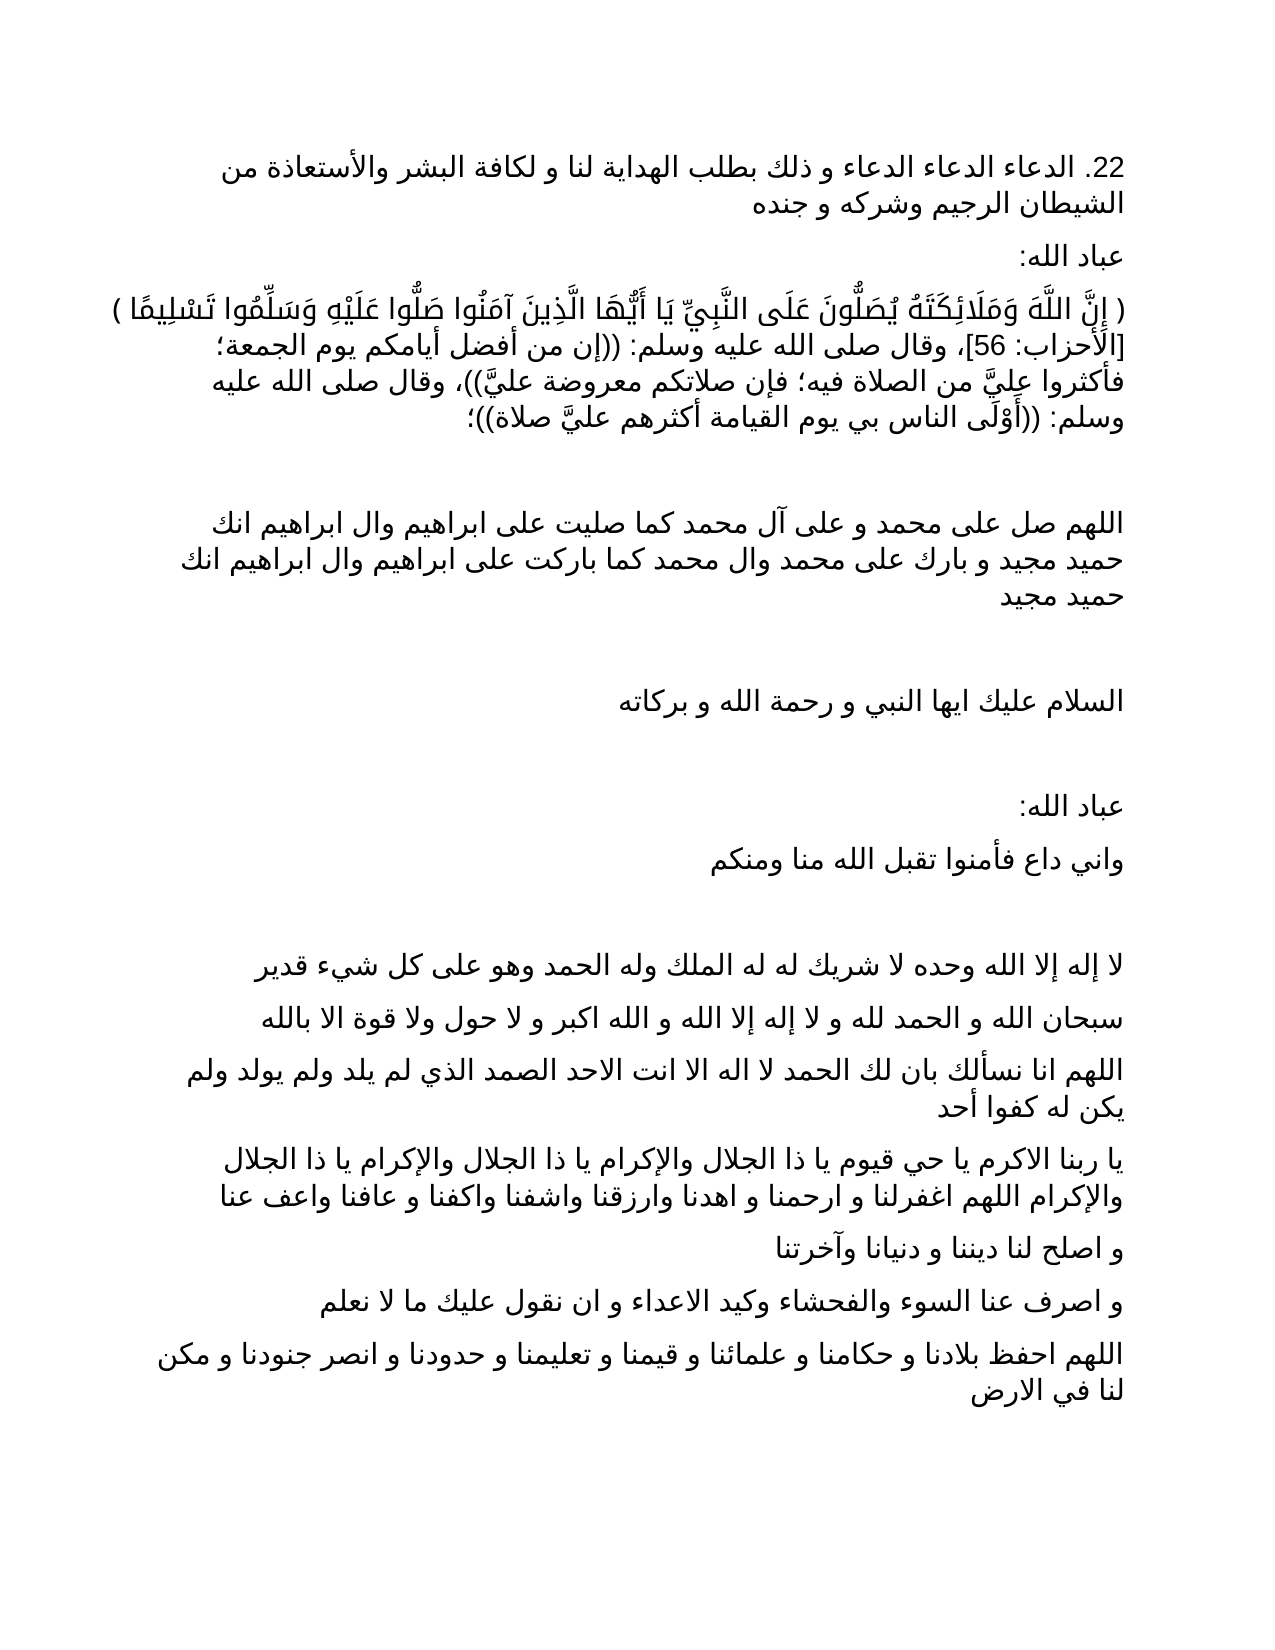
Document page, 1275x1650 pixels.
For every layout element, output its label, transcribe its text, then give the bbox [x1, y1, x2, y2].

text ﴿ إِنَّ اللَّهَ وَمَلَائِكَتَهُ يُصَلُّونَ عَلَى النَّبِيِّ يَا أَيُّهَا الَّذِينَ آمَنُوا صَلُّوا عَلَيْهِ وَسَلِّمُوا تَسْلِيمًا ﴾ [الأحزاب: 56]، وقال صلى الله عليه وسلم: ((إن من أفضل أيامكم يوم الجمعة؛ فأكثروا عليَّ من الصلاة فيه؛ فإن صلاتكم معروضة عليَّ))، وقال صلى الله عليه وسلم: ((أَوْلَى الناس بي يوم القيامة أكثرهم عليَّ صلاة))؛ [150, 292, 1125, 434]
text و اصرف عنا السوء والفحشاء وكيد الاعداء و ان نقول عليك ما لا نعلم [150, 1284, 1125, 1318]
text اللهم صل على محمد و على آل محمد كما صليت على ابراهيم وال ابراهيم انك حميد مجيد و بارك على محمد وال محمد كما باركت على ابراهيم وال ابراهيم انك حميد مجيد [150, 506, 1125, 612]
text السلام عليك ايها النبي و رحمة الله و بركاته [150, 684, 1125, 717]
text سبحان الله و الحمد لله و لا إله إلا الله و الله اكبر و لا حول ولا قوة الا بالله [150, 1001, 1125, 1034]
text واني داع فأمنوا تقبل الله منا ومنكم [150, 842, 1125, 876]
text يا ربنا الاكرم يا حي قيوم يا ذا الجلال والإكرام يا ذا الجلال والإكرام يا ذا الجلال والإكرام اللهم اغفرلنا و ارحمنا و اهدنا وارزقنا واشفنا واكفنا و عافنا واعف عنا [150, 1142, 1125, 1212]
text اللهم انا نسألك بان لك الحمد لا اله الا انت الاحد الصمد الذي لم يلد ولم يولد ولم يكن له كفوا أحد [150, 1053, 1125, 1123]
text 22. الدعاء الدعاء الدعاء و ذلك بطلب الهداية لنا و لكافة البشر والأستعاذة من الشيطان الرجيم وشركه و جنده [150, 150, 1125, 220]
text لا إله إلا الله وحده لا شريك له له الملك وله الحمد وهو على كل شيء قدير [150, 948, 1125, 981]
text عباد الله: [150, 789, 1125, 823]
text عباد الله: [150, 239, 1125, 272]
text اللهم احفظ بلادنا و حكامنا و علمائنا و قيمنا و تعليمنا و حدودنا و انصر جنودنا و مكن لنا في الارض [150, 1337, 1125, 1407]
text و اصلح لنا ديننا و دنيانا وآخرتنا [150, 1231, 1125, 1265]
